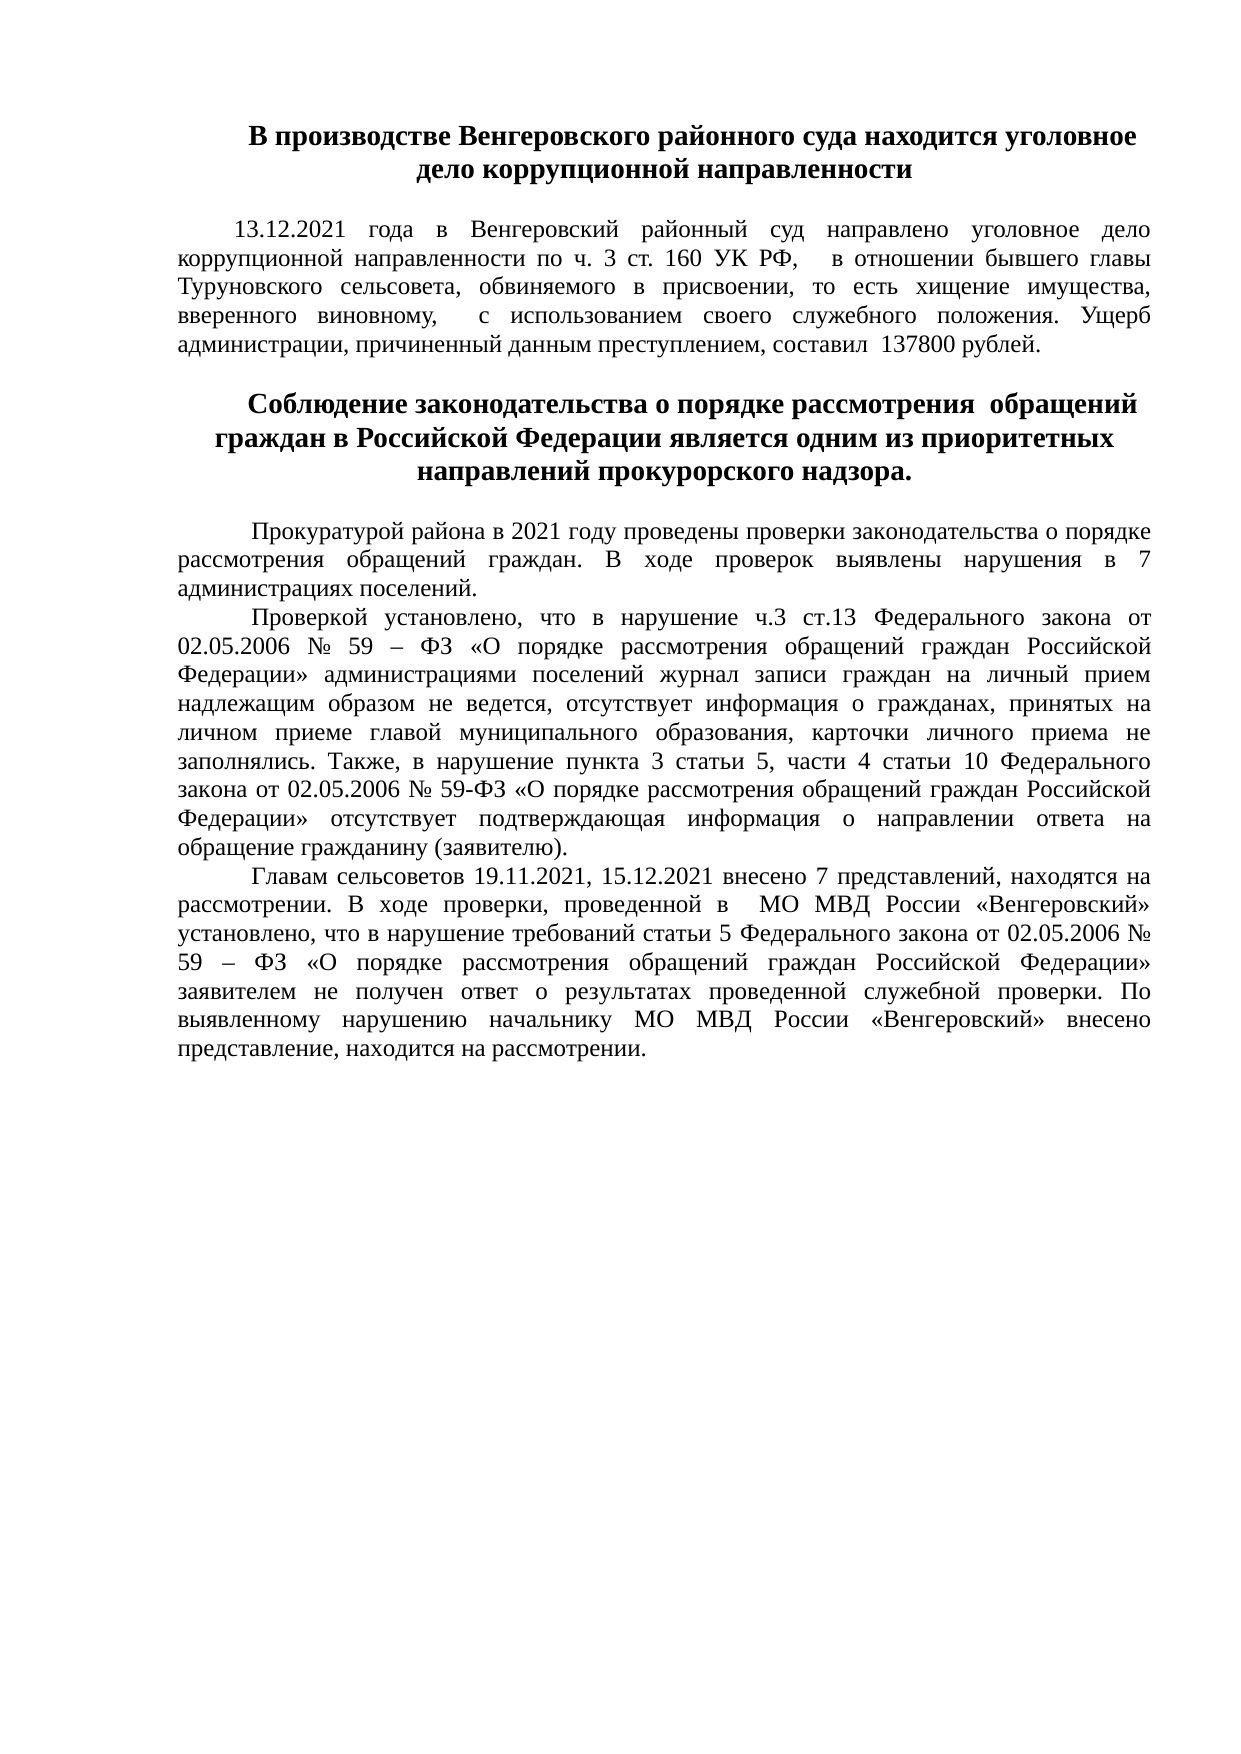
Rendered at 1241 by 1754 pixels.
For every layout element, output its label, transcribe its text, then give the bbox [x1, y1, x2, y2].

text В производстве Венгеровского районного суда находится уголовное дело коррупционной направленности [177, 118, 1152, 185]
text Главам сельсоветов 19.11.2021, 15.12.2021 внесено 7 представлений, находятся на рассмотрении. В ходе проверки, проведенной в МО МВД России «Венгеровский» установлено, что в нарушение требований статьи 5 Федерального закона от 02.05.2006 № 59 – ФЗ «О порядке рассмотрения обращений граждан Российской Федерации» заявителем не получен ответ о результатах проведенной служебной проверки. По выявленному нарушению начальнику МО МВД России «Венгеровский» внесено представление, находится на рассмотрении. [177, 861, 1152, 1062]
text Проверкой установлено, что в нарушение ч.3 ст.13 Федерального закона от 02.05.2006 № 59 – ФЗ «О порядке рассмотрения обращений граждан Российской Федерации» администрациями поселений журнал записи граждан на личный прием надлежащим образом не ведется, отсутствует информация о гражданах, принятых на личном приеме главой муниципального образования, карточки личного приема не заполнялись. Также, в нарушение пункта 3 статьи 5, части 4 статьи 10 Федерального закона от 02.05.2006 № 59-ФЗ «О порядке рассмотрения обращений граждан Российской Федерации» отсутствует подтверждающая информация о направлении ответа на обращение гражданину (заявителю). [177, 602, 1152, 861]
text 13.12.2021 года в Венгеровский районный суд направлено уголовное дело коррупционной направленности по ч. 3 ст. 160 УК РФ, в отношении бывшего главы Туруновского сельсовета, обвиняемого в присвоении, то есть хищение имущества, вверенного виновному, с использованием своего служебного положения. Ущерб администрации, причиненный данным преступлением, составил 137800 рублей. [177, 214, 1152, 358]
text Соблюдение законодательства о порядке рассмотрения обращений граждан в Российской Федерации является одним из приоритетных направлений прокурорского надзора. [177, 386, 1152, 487]
text Прокуратурой района в 2021 году проведены проверки законодательства о порядке рассмотрения обращений граждан. В ходе проверок выявлены нарушения в 7 администрациях поселений. [177, 516, 1152, 602]
